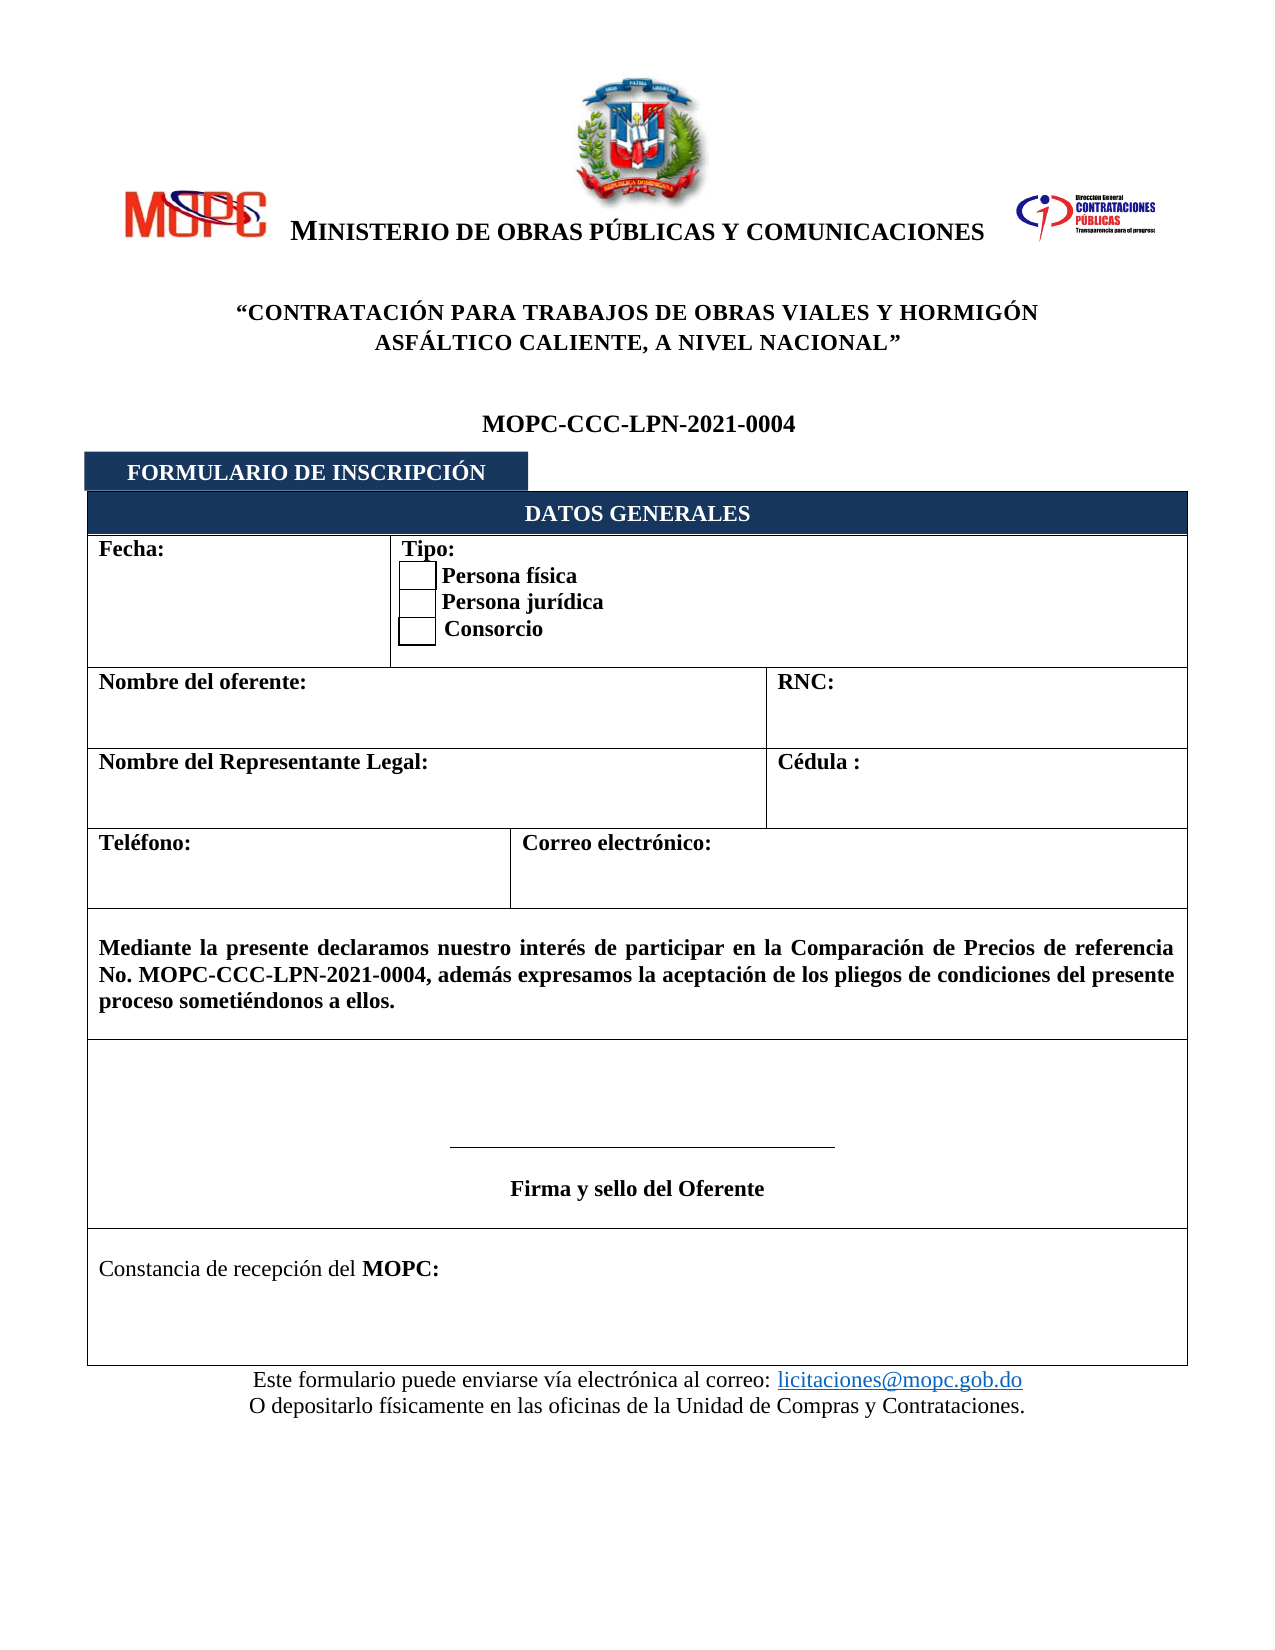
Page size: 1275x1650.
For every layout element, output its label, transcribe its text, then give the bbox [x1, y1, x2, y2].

table_cell Fecha: [88, 536, 390, 667]
text “CONTRATACIÓN PARA TRABAJOS DE OBRAS VIALES Y HORMIGÓN ASFÁLTICO CALIENTE, A NIVEL NACIONAL” [177, 299, 1098, 356]
text MINISTERIO DE OBRAS PÚBLICAS Y COMUNICACIONES [177, 213, 1098, 246]
table_cell Cédula : [767, 749, 1187, 827]
table_cell RNC: [767, 668, 1187, 747]
table_header DATOS GENERALES [88, 492, 1187, 534]
text Este formulario puede enviarse vía electrónica al correo: licitaciones@mopc.gob.do [177, 1366, 1098, 1392]
table_cell Nombre del oferente: [88, 668, 766, 747]
text O depositarlo físicamente en las oficinas de la Unidad de Compras y Contrataciones. [177, 1392, 1098, 1418]
picture [1016, 195, 1155, 242]
table_cell Correo electrónico: [511, 829, 1187, 908]
picture [115, 190, 280, 238]
table_cell Firma y sello del Oferente [88, 1040, 1187, 1228]
table_cell Nombre del Representante Legal: [88, 749, 766, 827]
table_cell Teléfono: [88, 829, 510, 908]
table_cell Constancia de recepción del MOPC: [88, 1229, 1187, 1365]
table_cell Mediante la presente declaramos nuestro interés de participar en la Comparación de Precios de referencia No. MOPC-CCC-LPN-2021-0004, además expresamos la aceptación de los pliegos de condiciones del presente proceso sometiéndonos a ellos. [88, 909, 1187, 1039]
table_cell Tipo: Persona física Persona jurídica Consorcio [391, 536, 1187, 667]
picture [565, 73, 711, 213]
text MOPC-CCC-LPN-2021-0004 [177, 409, 1100, 438]
